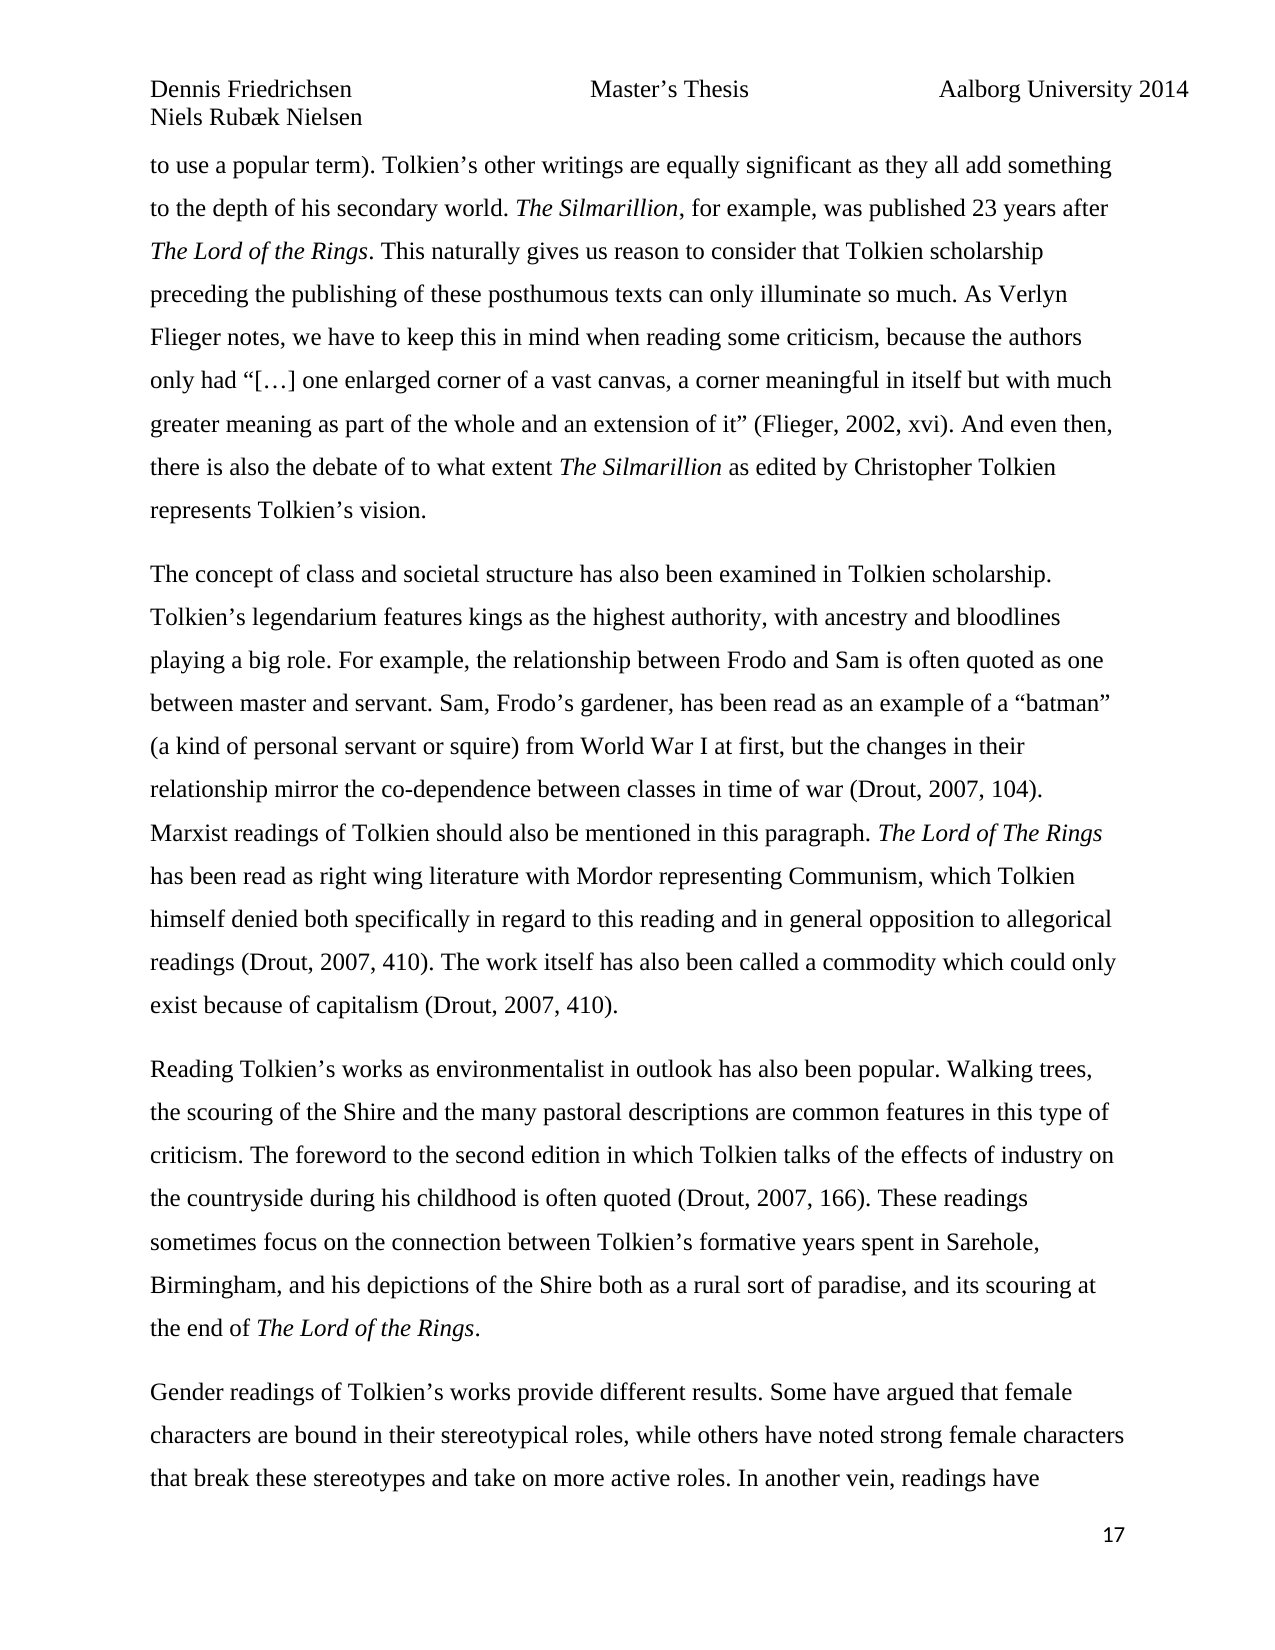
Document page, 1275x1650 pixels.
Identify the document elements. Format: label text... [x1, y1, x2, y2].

text The concept of class and societal structure has also been examined in Tolkien scholarship. Tolkien’s legendarium features kings as the highest authority, with ancestry and bloodlines playing a big role. For example, the relationship between Frodo and Sam is often quoted as one between master and servant. Sam, Frodo’s gardener, has been read as an example of a “batman” (a kind of personal servant or squire) from World War I at first, but the changes in their relationship mirror the co-dependence between classes in time of war (Drout, 2007, 104). Marxist readings of Tolkien should also be mentioned in this paragraph. The Lord of The Rings has been read as right wing literature with Mordor representing Communism, which Tolkien himself denied both specifically in regard to this reading and in general opposition to allegorical readings (Drout, 2007, 410). The work itself has also been called a commodity which could only exist because of capitalism (Drout, 2007, 410). [150, 559, 1125, 1019]
text Reading Tolkien’s works as environmentalist in outlook has also been popular. Walking trees, the scouring of the Shire and the many pastoral descriptions are common features in this type of criticism. The foreword to the second edition in which Tolkien talks of the effects of industry on the countryside during his childhood is often quoted (Drout, 2007, 166). These readings sometimes focus on the connection between Tolkien’s formative years spent in Sarehole, Birmingham, and his depictions of the Shire both as a rural sort of paradise, and its scouring at the end of The Lord of the Rings. [150, 1054, 1125, 1342]
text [150, 150, 1125, 524]
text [150, 1377, 1125, 1492]
